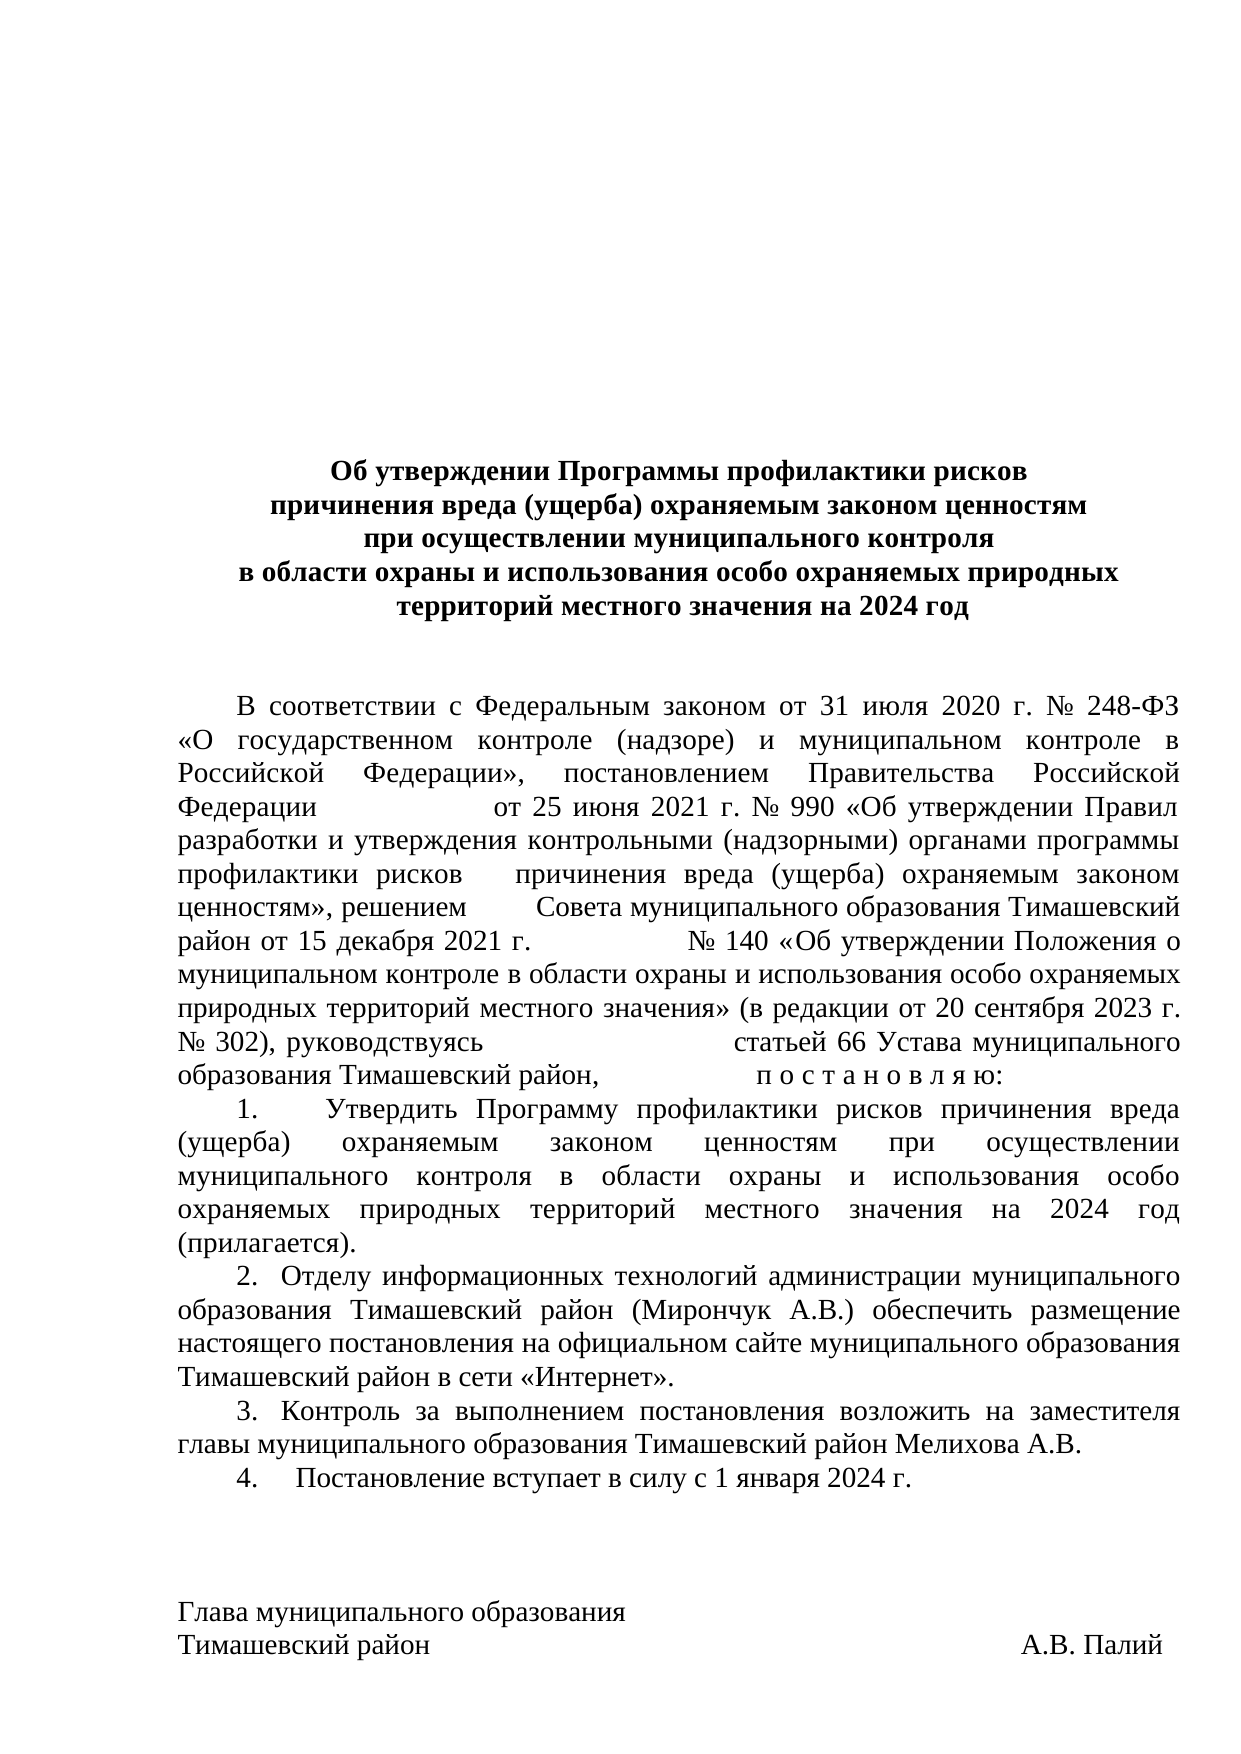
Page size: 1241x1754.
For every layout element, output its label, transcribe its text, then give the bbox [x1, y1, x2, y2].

text Тимашевский район А.В. Палий [177, 1627, 1181, 1661]
text территорий местного значения на 2024 год [177, 588, 1181, 621]
text причинения вреда (ущерба) охраняемым законом ценностям [177, 487, 1181, 521]
text в области охраны и использования особо охраняемых природных [177, 554, 1181, 588]
text В соответствии с Федеральным законом от 31 июля 2020 г. № 248-ФЗ «О государственном контроле (надзоре) и муниципальном контроле в Российской Федерации», постановлением Правительства Российской Федерации от 25 июня 2021 г. № 990 «Об утверждении Правил разработки и утверждения контрольными (надзорными) органами программы профилактики рисков причинения вреда (ущерба) охраняемым законом ценностям», решением Совета муниципального образования Тимашевский район от 15 декабря 2021 г. № 140 «Об утверждении Положения о муниципальном контроле в области охраны и использования особо охраняемых природных территорий местного значения» (в редакции от 20 сентября 2023 г. № 302), руководствуясь статьей 66 Устава муниципального образования Тимашевский район, п о с т а н о в л я ю: [177, 688, 1181, 1091]
text Глава муниципального образования [177, 1594, 1181, 1627]
list Постановление вступает в силу с 1 января 2024 г. [177, 1460, 1181, 1493]
list Утвердить Программу профилактики рисков причинения вреда (ущерба) охраняемым законом ценностям при осуществлении муниципального контроля в области охраны и использования особо охраняемых природных территорий местного значения на 2024 год (прилагается). [177, 1091, 1181, 1258]
text при осуществлении муниципального контроля [177, 521, 1181, 554]
list Отделу информационных технологий администрации муниципального образования Тимашевский район (Мирончук А.В.) обеспечить размещение настоящего постановления на официальном сайте муниципального образования Тимашевский район в сети «Интернет». [177, 1258, 1181, 1393]
text Об утверждении Программы профилактики рисков [177, 453, 1181, 487]
list Контроль за выполнением постановления возложить на заместителя главы муниципального образования Тимашевский район Мелихова А.В. [177, 1393, 1181, 1460]
